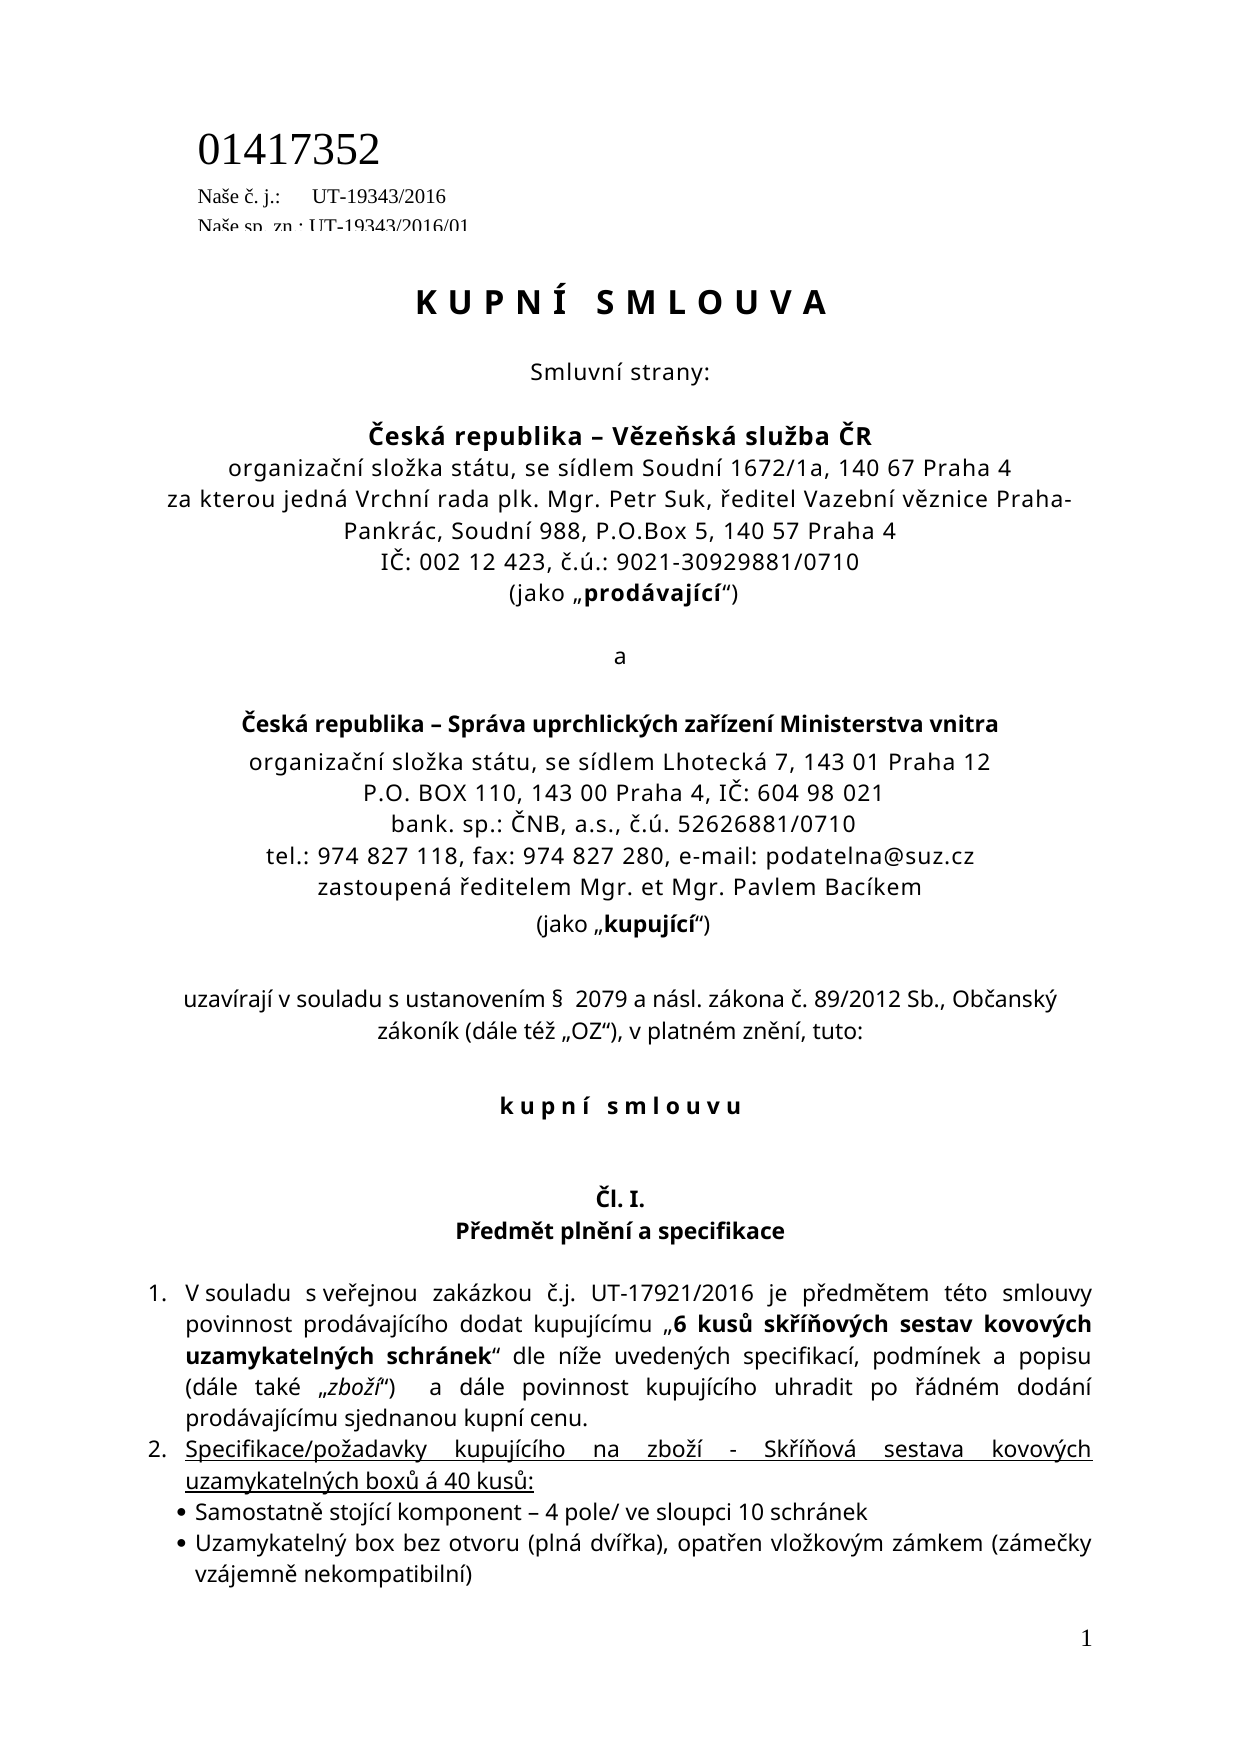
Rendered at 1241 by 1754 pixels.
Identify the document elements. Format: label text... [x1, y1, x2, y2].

text uzavírají v souladu s ustanovením § násl. zákona č. 89/2012 Sb., Občanský zákoník (dále též „OZ“), v platném znění, tuto: [148, 983, 1092, 1046]
text za kterou jedná Vrchní rada plk. Mgr. Petr Suk, ředitel Vazební věznice Praha-Pankrác, Soudní 988, P.O.Box 5, 140 57 Praha 4 [148, 483, 1092, 546]
list Specifikace/požadavky kupujícího na zboží - Skříňová sestava kovových uzamykatelných boxů á 40 kusů: [148, 1433, 1092, 1496]
text P.O. BOX 110, 143 00 Praha 4, IČ: 604 98 021 [148, 777, 1092, 808]
list V souladu s veřejnou zakázkou č.j. UT-17921/2016 je předmětem této smlouvy povinnost prodávajícího dodat kupujícímu „6 kusů skříňových sestav kovových uzamykatelných schránek“ dle níže uvedených specifikací, podmínek a popisu (dále také „zboží“) a dále povinnost kupujícího uhradit po řádném dodání prodávajícímu sjednanou kupní cenu. [148, 1277, 1092, 1433]
text zastoupená ředitelem Mgr. et Mgr. Pavlem Bacíkem [148, 871, 1092, 902]
text k u p n í s m l o u v u [148, 1090, 1092, 1121]
text bank. sp.: ČNB, a.s., č.ú. 52626881/0710 [148, 808, 1092, 840]
list Samostatně stojící komponent – 4 pole/ ve sloupci 10 schránek [177, 1496, 1092, 1527]
text (jako „prodávající“) [148, 577, 1092, 608]
text (jako „kupující“) [148, 908, 1092, 940]
text Česká republika – Vězeňská služba ČR [148, 418, 1092, 452]
text a [148, 640, 1092, 671]
text K U P N Í S M L O U V A [148, 279, 1092, 324]
text Čl. I. Předmět plnění a specifikace [148, 1183, 1092, 1246]
text organizační složka státu, se sídlem Soudní 1672/1a, 140 67 Praha 4 [148, 452, 1092, 483]
text tel.: 974 827 118, fax: 974 827 280, e-mail: podatelna@suz.cz [148, 840, 1092, 871]
list Uzamykatelný box bez otvoru (plná dvířka), opatřen vložkovým zámkem (zámečky vzájemně nekompatibilní) [177, 1527, 1092, 1590]
text organizační složka státu, se sídlem Lhotecká 7, 143 01 Praha 12 [148, 746, 1092, 777]
text Česká republika – Správa uprchlických zařízení Ministerstva vnitra [148, 708, 1092, 740]
text Smluvní strany: [148, 356, 1092, 387]
text IČ: 002 12 423, č.ú.: 9021-30929881/0710 [148, 546, 1092, 577]
